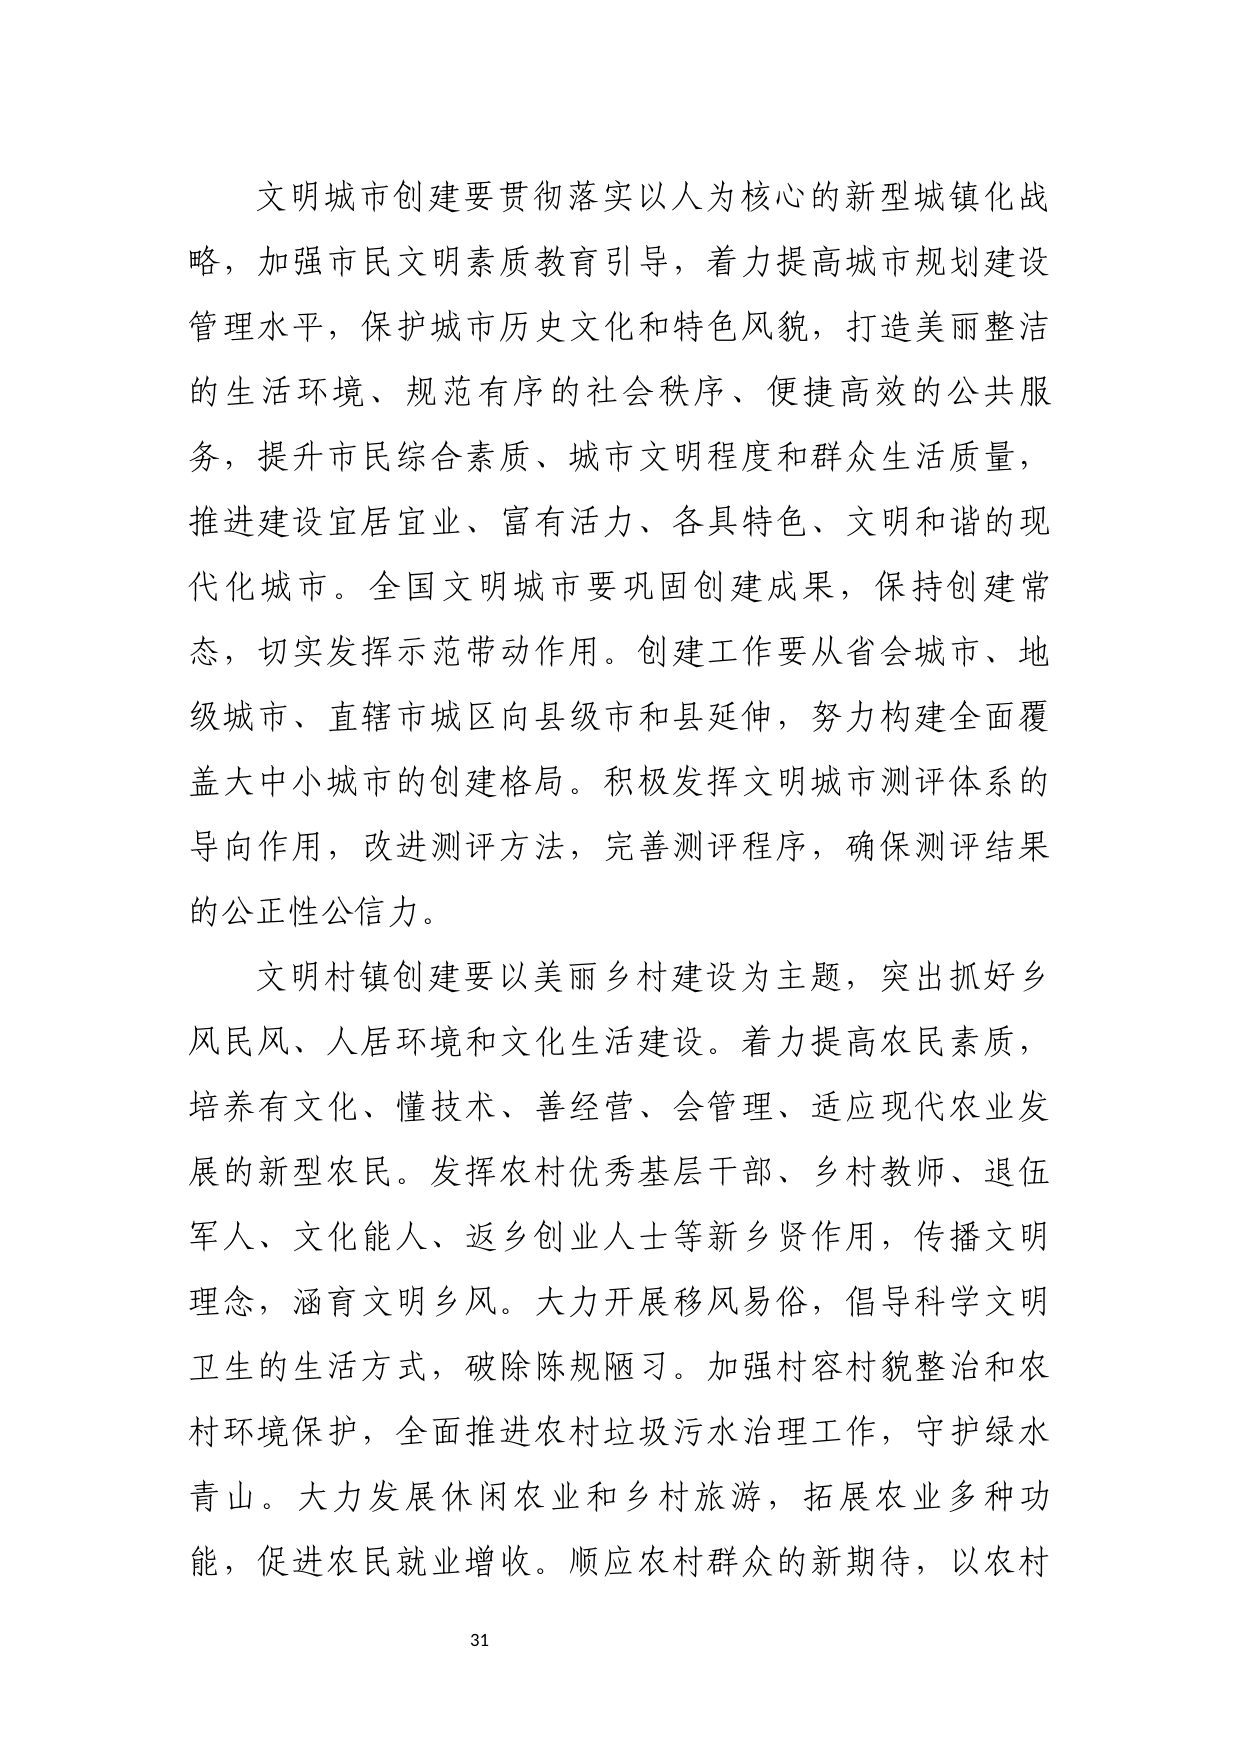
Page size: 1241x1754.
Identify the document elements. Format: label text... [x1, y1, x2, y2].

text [187, 942, 1053, 1592]
text 文明城市创建要贯彻落实以人为核心的新型城镇化战略，加强市民文明素质教育引导，着力提高城市规划建设管理水平，保护城市历史文化和特色风貌，打造美丽整洁的生活环境、规范有序的社会秩序、便捷高效的公共服务，提升市民综合素质、城市文明程度和群众生活质量，推进建设宜居宜业、富有活力、各具特色、文明和谐的现代化城市。全国文明城市要巩固创建成果，保持创建常态，切实发挥示范带动作用。创建工作要从省会城市、地级城市、直辖市城区向县级市和县延伸，努力构建全面覆盖大中小城市的创建格局。积极发挥文明城市测评体系的导向作用，改进测评方法，完善测评程序，确保测评结果的公正性公信力。 [187, 162, 1053, 942]
